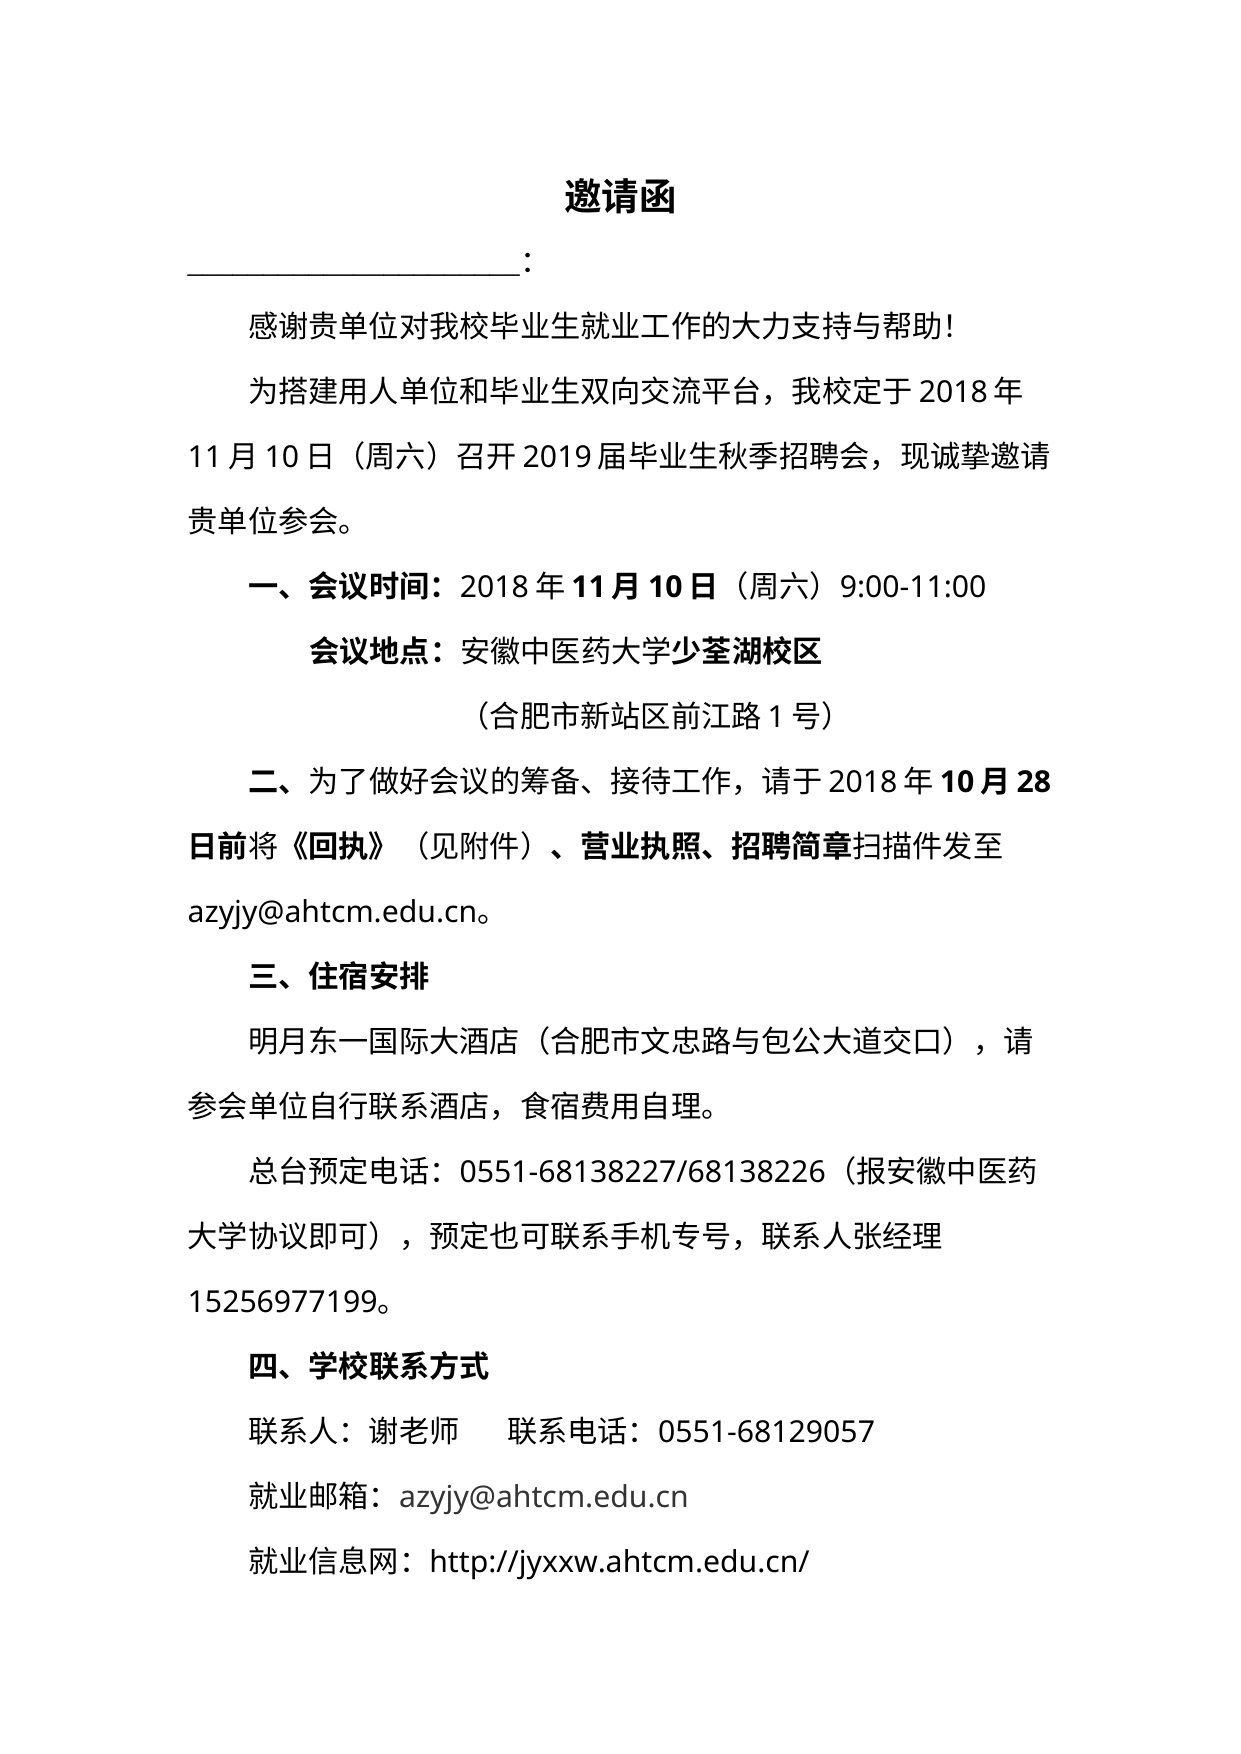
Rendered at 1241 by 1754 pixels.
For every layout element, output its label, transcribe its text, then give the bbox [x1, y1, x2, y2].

text 就业邮箱：azyjy@ahtcm.edu.cn [187, 1462, 1053, 1527]
text ______________________： [187, 227, 1053, 292]
text 会议地点：安徽中医药大学少荃湖校区 [187, 617, 1053, 682]
text 联系人：谢老师 联系电话：0551-68129057 [187, 1397, 1053, 1462]
text 四、学校联系方式 [187, 1332, 1053, 1397]
text 总台预定电话：0551-68138227/68138226（报安徽中医药大学协议即可），预定也可联系手机专号，联系人张经理15256977199。 [187, 1137, 1053, 1332]
text 邀请函 [187, 162, 1053, 227]
text （合肥市新站区前江路1号） [187, 682, 1053, 747]
text 就业信息网：http://jyxxw.ahtcm.edu.cn/ [187, 1527, 1053, 1592]
text 三、住宿安排 [187, 942, 1053, 1007]
text 为搭建用人单位和毕业生双向交流平台，我校定于2018年11月10日（周六）召开2019届毕业生秋季招聘会，现诚挚邀请贵单位参会。 [187, 357, 1053, 552]
text 明月东一国际大酒店（合肥市文忠路与包公大道交口），请参会单位自行联系酒店，食宿费用自理。 [187, 1007, 1053, 1137]
text 一、会议时间：2018年11月10日（周六）9:00-11:00 [187, 552, 1053, 617]
text 二、为了做好会议的筹备、接待工作，请于2018年10月28日前将《回执》（见附件）、营业执照、招聘简章扫描件发至azyjy@ahtcm.edu.cn。 [187, 747, 1053, 942]
text 感谢贵单位对我校毕业生就业工作的大力支持与帮助！ [187, 292, 1053, 357]
